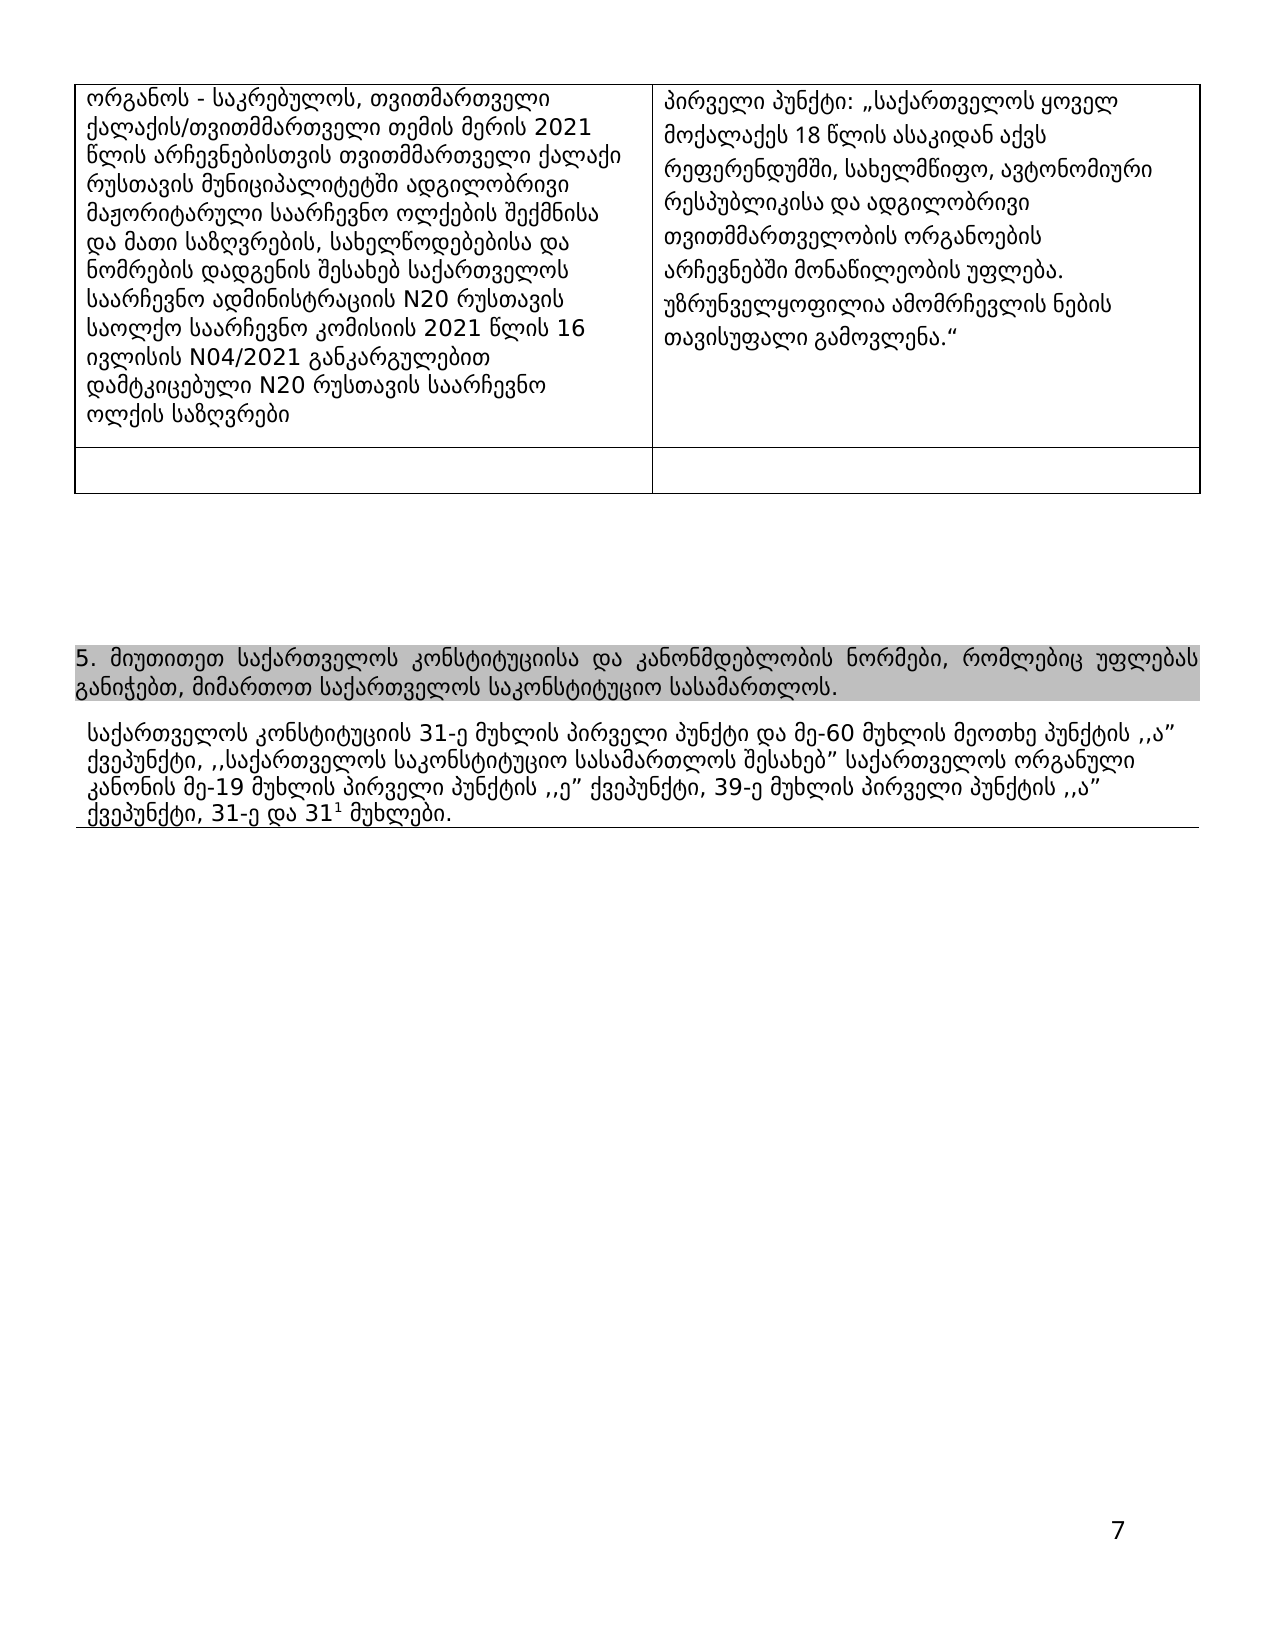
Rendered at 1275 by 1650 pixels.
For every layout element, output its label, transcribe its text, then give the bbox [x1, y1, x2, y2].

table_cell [653, 85, 1199, 447]
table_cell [76, 85, 652, 447]
table_cell [653, 448, 1199, 493]
text 5. მიუთითეთ საქართველოს კონსტიტუციისა და კანონმდებლობის ნორმები, რომლებიც უფლებას განიჭებთ, მიმართოთ საქართველოს საკონსტიტუციო სასამართლოს. [75, 645, 1200, 701]
table_cell [76, 448, 652, 493]
table_header საქართველოს კონსტიტუციის 31-ე მუხლის პირველი პუნქტი და მე-60 მუხლის მეოთხე პუნქტის ,,ა” ქვეპუნქტი, ,,საქართველოს საკონსტიტუციო სასამართლოს შესახებ” საქართველოს ორგანული კანონის მე-19 მუხლის პირველი პუნქტის ,,ე” ქვეპუნქტი, 39-ე მუხლის პირველი პუნქტის ,,ა” ქვეპუნქტი, 31-ე და 311 მუხლები. [76, 721, 1199, 827]
